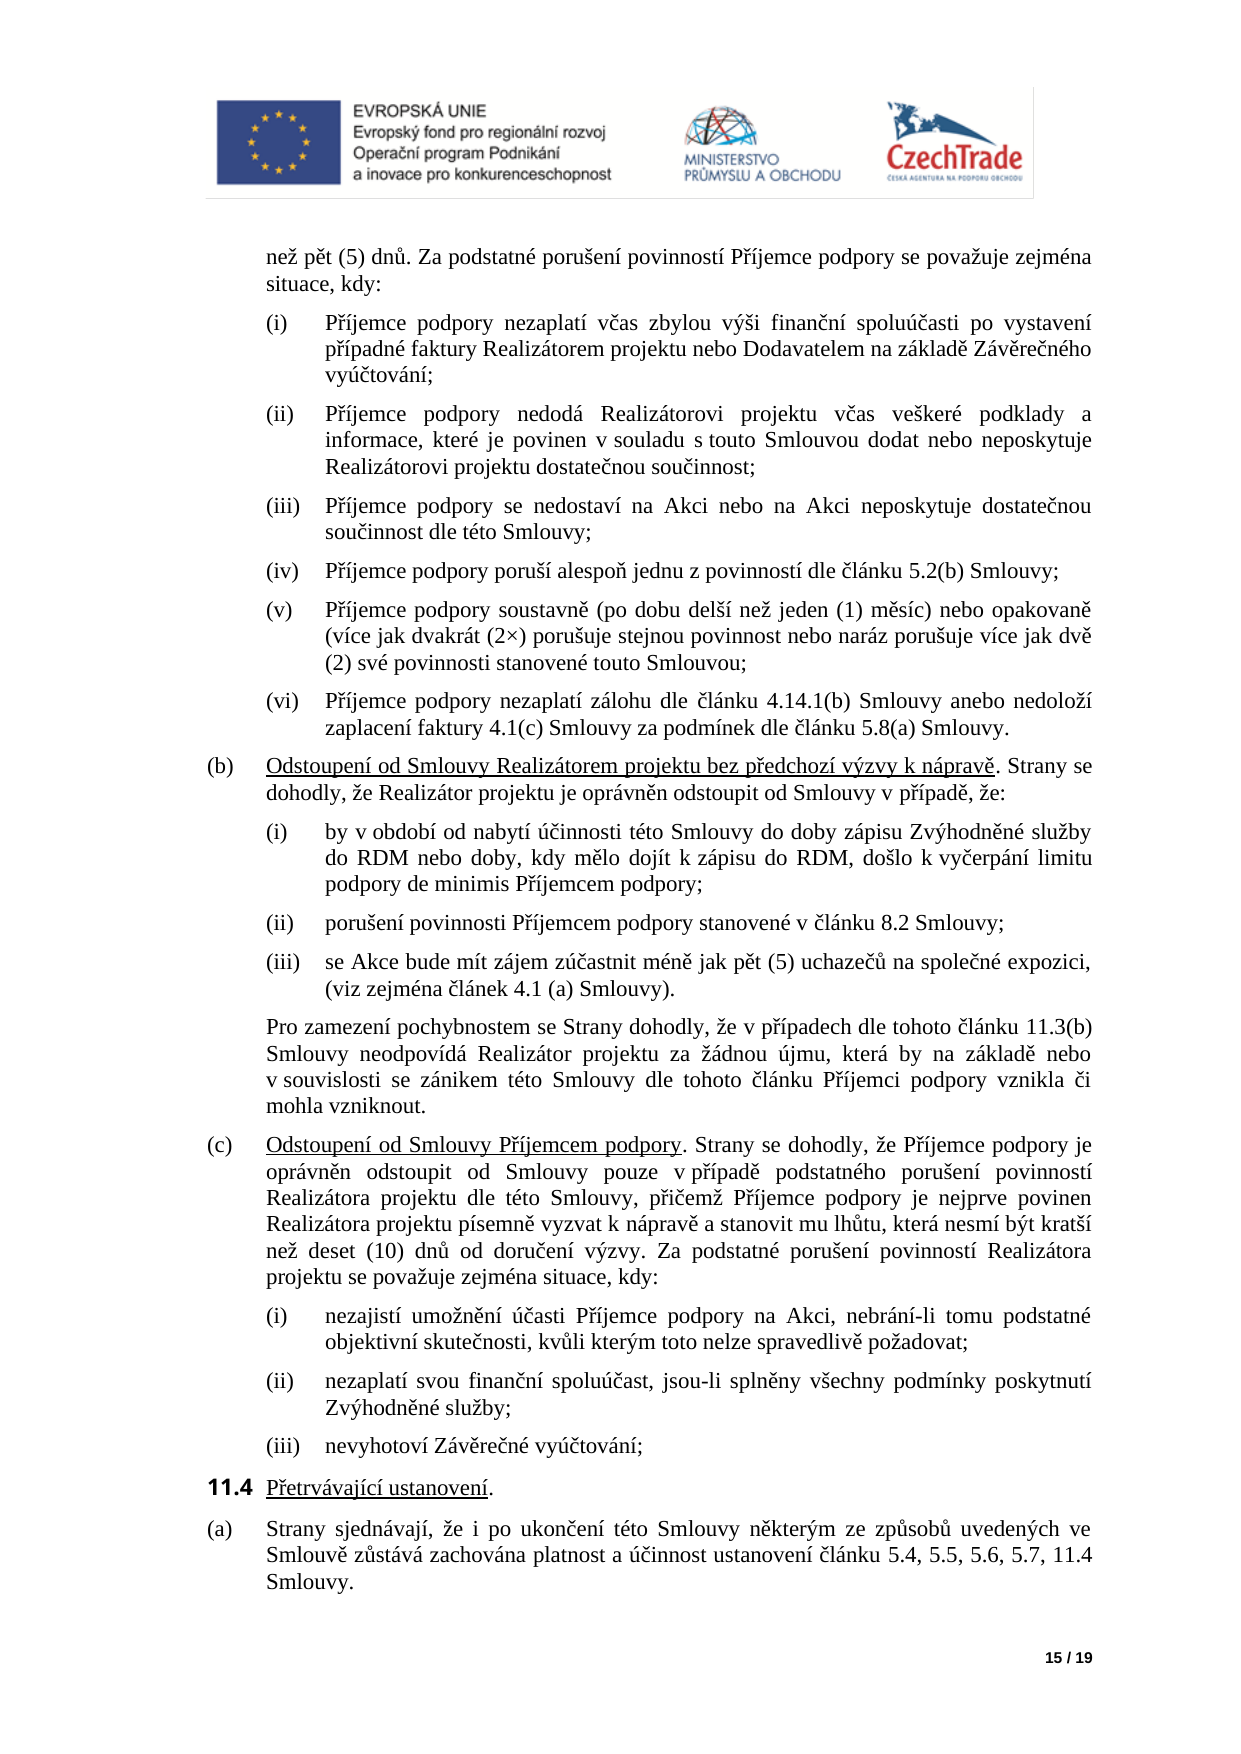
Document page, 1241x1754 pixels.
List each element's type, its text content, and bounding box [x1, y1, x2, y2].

text se Akce bude mít zájem zúčastnit méně jak pět (5) uchazečů na společné expozici, (viz zejména článek 4.1 (a) Smlouvy). [266, 948, 1092, 1001]
text Odstoupení od Smlouvy Realizátorem projektu bez předchozí výzvy k nápravě. Strany se dohodly, že Realizátor projektu je oprávněn odstoupit od Smlouvy v případě, že: [207, 753, 1092, 805]
text nezajistí umožnění účasti Příjemce podpory na Akci, nebrání-li tomu podstatné objektivní skutečnosti, kvůli kterým toto nelze spravedlivě požadovat; [266, 1302, 1092, 1355]
text nevyhotoví Závěrečné vyúčtování; [266, 1432, 1092, 1459]
text Odstoupení od Smlouvy Příjemcem podpory. Strany se dohodly, že Příjemce podpory je oprávněn odstoupit od Smlouvy pouze v případě podstatného porušení povinností Realizátora projektu dle této Smlouvy, přičemž Příjemce podpory je nejprve povinen Realizátora projektu písemně vyzvat k nápravě a stanovit mu lhůtu, která nesmí být kratší než deset (10) dnů od doručení výzvy. Za podstatné porušení povinností Realizátora projektu se považuje zejména situace, kdy: [207, 1131, 1092, 1289]
text nezaplatí svou finanční spoluúčast, jsou-li splněny všechny podmínky poskytnutí Zvýhodněné služby; [266, 1367, 1092, 1420]
text Příjemce podpory se nedostaví na Akci nebo na Akci neposkytuje dostatečnou součinnost dle této Smlouvy; [266, 492, 1092, 544]
list Pro zamezení pochybnostem se Strany dohodly, že v případech dle tohoto článku 11.3(b) Smlouvy neodpovídá Realizátor projektu za žádnou újmu, která by na základě nebo v souvislosti se zánikem této Smlouvy dle tohoto článku Příjemci podpory vznikla či mohla vzniknout. [266, 1013, 1092, 1119]
text porušení povinnosti Příjemcem podpory stanovené v článku 8.2 Smlouvy; [266, 909, 1092, 936]
text Příjemce podpory nezaplatí včas zbylou výši finanční spoluúčasti po vystavení případné faktury Realizátorem projektu nebo Dodavatelem na základě Závěrečného vyúčtování; [266, 309, 1092, 388]
text Příjemce podpory soustavně (po dobu delší než jeden (1) měsíc) nebo opakovaně (více jak dvakrát (2×) porušuje stejnou povinnost nebo naráz porušuje více jak dvě (2) své povinnosti stanovené touto Smlouvou; [266, 596, 1092, 675]
text by v období od nabytí účinnosti této Smlouvy do doby zápisu Zvýhodněné služby do RDM nebo doby, kdy mělo dojít k zápisu do RDM, došlo k vyčerpání limitu podpory de minimis Příjemcem podpory; [266, 818, 1092, 897]
picture [205, 87, 1035, 200]
text Přetrvávající ustanovení. [207, 1471, 1092, 1502]
text Příjemce podpory nezaplatí zálohu dle článku 4.14.1(b) Smlouvy anebo nedoloží zaplacení faktury 4.1(c) Smlouvy za podmínek dle článku 5.8(a) Smlouvy. [266, 687, 1092, 740]
text Strany sjednávají, že i po ukončení této Smlouvy některým ze způsobů uvedených ve Smlouvě zůstává zachována platnost a účinnost ustanovení článku 5.4, 5.5, 5.6, 5.7, 11.4 Smlouvy. [207, 1515, 1092, 1594]
text Příjemce podpory poruší alespoň jednu z povinností dle článku 5.2(b) Smlouvy; [266, 557, 1092, 583]
text Příjemce podpory nedodá Realizátorovi projektu včas veškeré podklady a informace, které je povinen v souladu s touto Smlouvou dodat nebo neposkytuje Realizátorovi projektu dostatečnou součinnost; [266, 400, 1092, 479]
